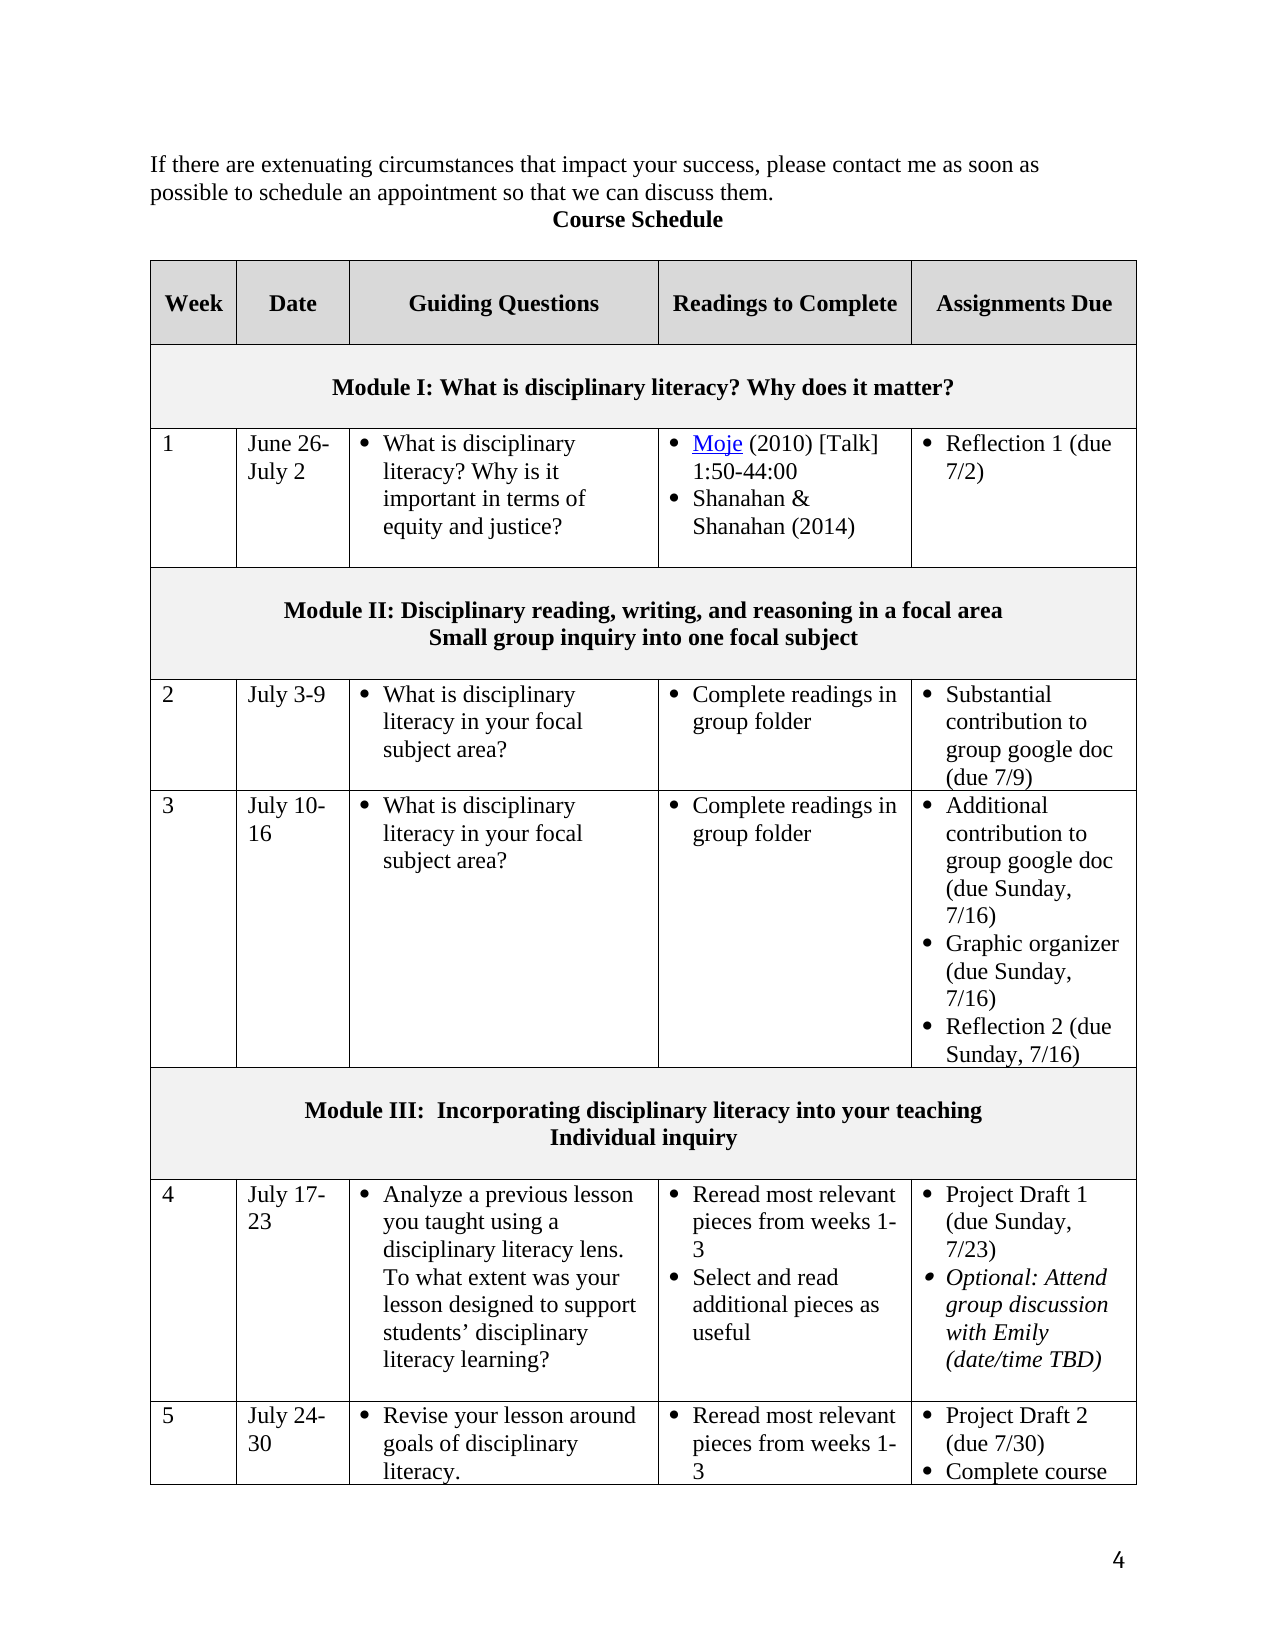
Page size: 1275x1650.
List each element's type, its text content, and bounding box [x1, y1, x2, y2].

table_cell What is disciplinary literacy in your focal subject area? [350, 791, 658, 1067]
table_cell What is disciplinary literacy in your focal subject area? [350, 680, 658, 790]
table_cell July 24-30 [237, 1402, 349, 1484]
table_cell July 17-23 [237, 1180, 349, 1401]
table_cell 5 [151, 1402, 236, 1484]
table_cell Analyze a previous lesson you taught using a disciplinary literacy lens. To what extent was your lesson designed to support students’ disciplinary literacy learning? [350, 1180, 658, 1401]
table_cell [659, 1402, 911, 1484]
table_cell Complete readings in group folder [659, 791, 911, 1067]
table_cell July 10-16 [237, 791, 349, 1067]
text Course Schedule [150, 205, 1125, 233]
table_cell 4 [151, 1180, 236, 1401]
table_cell Module III: Incorporating disciplinary literacy into your teaching Individual inquiry [151, 1068, 1136, 1179]
table_header Readings to Complete [659, 261, 911, 344]
table_header Guiding Questions [350, 261, 658, 344]
table_cell 2 [151, 680, 236, 790]
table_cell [912, 1402, 1136, 1484]
table_cell Moje (2010) [Talk] 1:50-44:00 Shanahan & Shanahan (2014) [659, 429, 911, 567]
table_cell June 26-July 2 [237, 429, 349, 567]
table_cell Additional contribution to group google doc (due Sunday, 7/16) Graphic organizer (due Sunday, 7/16) Reflection 2 (due Sunday, 7/16) [912, 791, 1136, 1067]
table_cell Module I: What is disciplinary literacy? Why does it matter? [151, 345, 1136, 428]
table_cell Substantial contribution to group google doc (due 7/9) [912, 680, 1136, 790]
table_cell What is disciplinary literacy? Why is it important in terms of equity and justice? [350, 429, 658, 567]
table_header Assignments Due [912, 261, 1136, 344]
table_header Week [151, 261, 236, 344]
table_cell Complete readings in group folder [659, 680, 911, 790]
table_header Date [237, 261, 349, 344]
table_cell Project Draft 1 (due Sunday, 7/23) Optional: Attend group discussion with Emily (date/time TBD) [912, 1180, 1136, 1401]
table_cell 3 [151, 791, 236, 1067]
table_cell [350, 1402, 658, 1484]
table_cell 1 [151, 429, 236, 567]
table_cell Reread most relevant pieces from weeks 1-3 Select and read additional pieces as useful [659, 1180, 911, 1401]
table_cell Reflection 1 (due 7/2) [912, 429, 1136, 567]
text If there are extenuating circumstances that impact your success, please contact me as soon as possible to schedule an appointment so that we can discuss them. [150, 150, 1125, 205]
table_cell July 3-9 [237, 680, 349, 790]
table_cell Module II: Disciplinary reading, writing, and reasoning in a focal area Small group inquiry into one focal subject [151, 568, 1136, 679]
